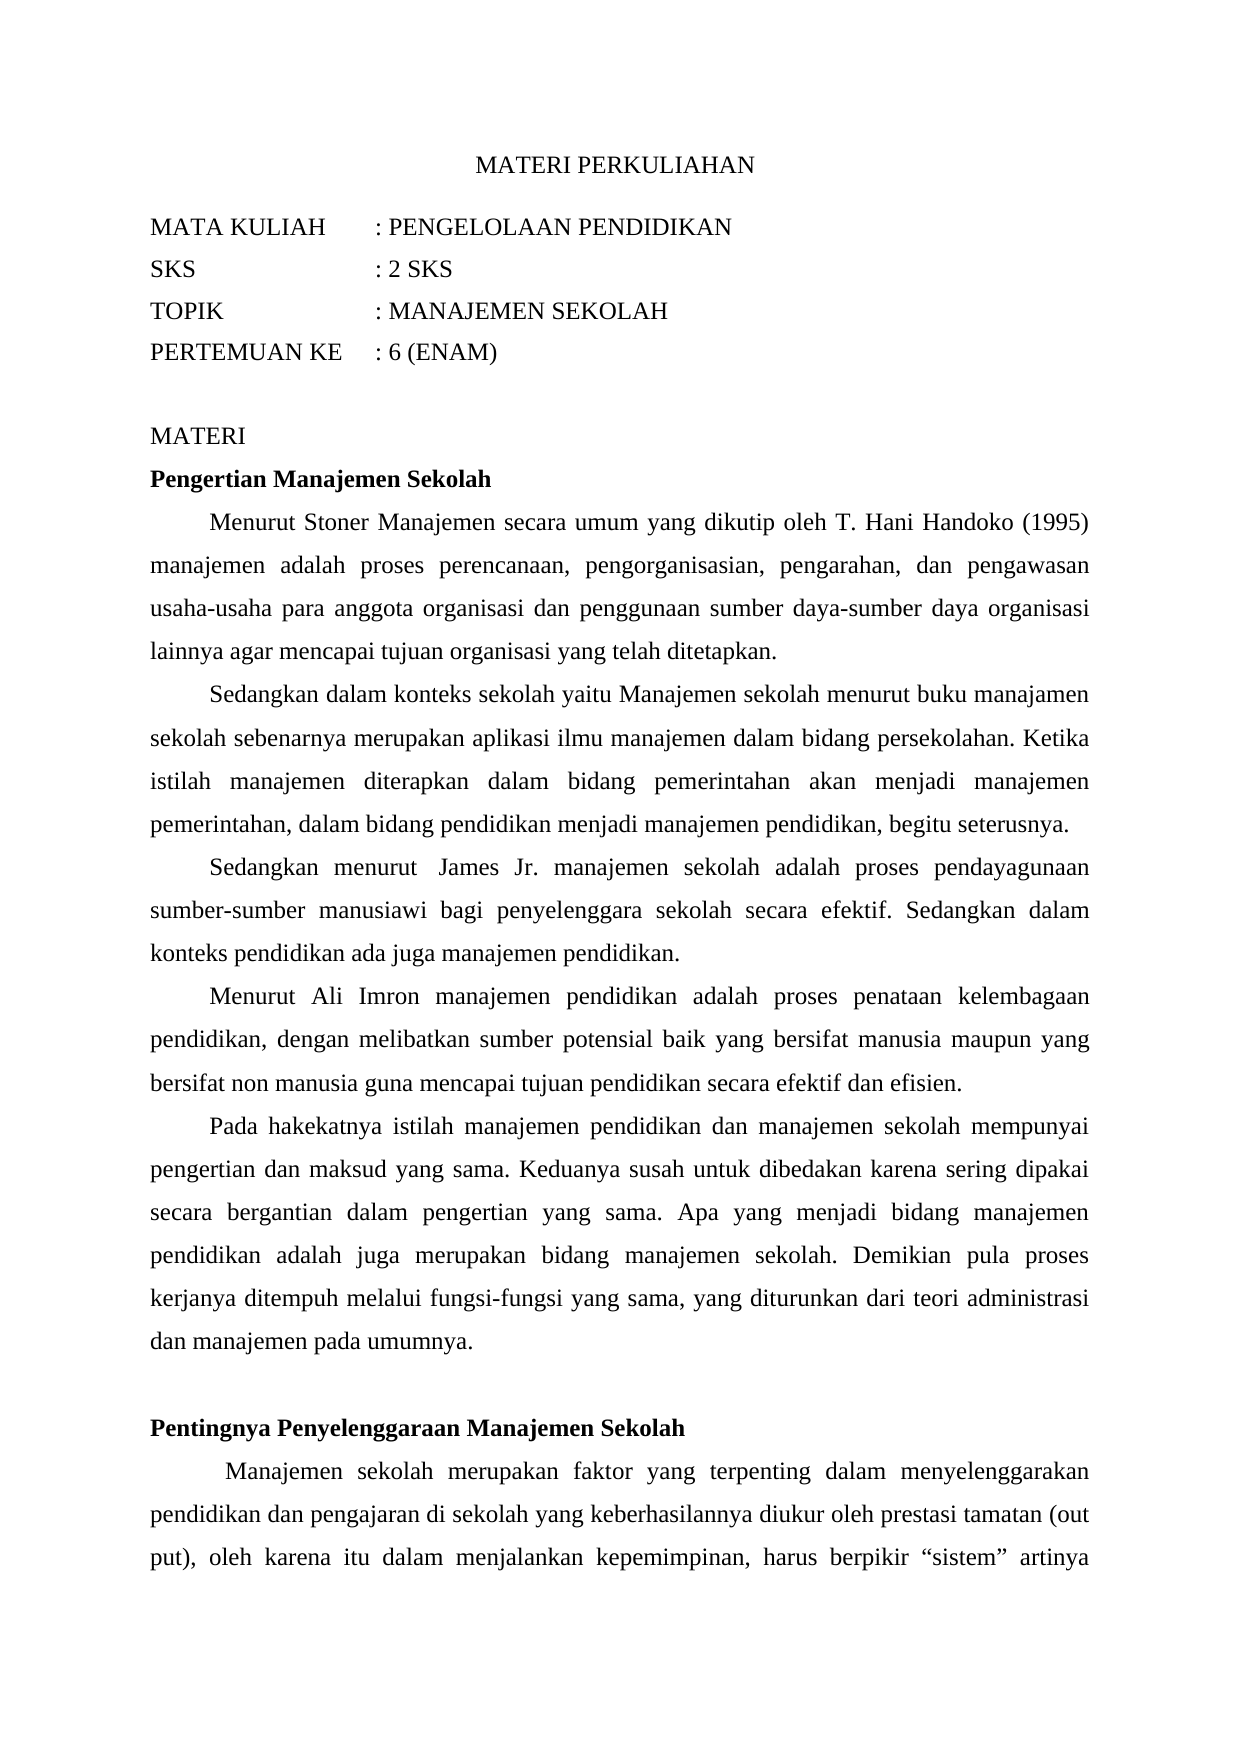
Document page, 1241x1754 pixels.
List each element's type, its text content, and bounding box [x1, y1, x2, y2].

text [150, 1456, 1090, 1571]
text Menurut Stoner Manajemen secara umum yang dikutip oleh T. Hani Handoko (1995) manajemen adalah proses perencanaan, pengorganisasian, pengarahan, dan pengawasan usaha-usaha para anggota organisasi dan penggunaan sumber daya-sumber daya organisasi lainnya agar mencapai tujuan organisasi yang telah ditetapkan. [150, 507, 1090, 665]
text Menurut Ali Imron manajemen pendidikan adalah proses penataan kelembagaan pendidikan, dengan melibatkan sumber potensial baik yang bersifat manusia maupun yang bersifat non manusia guna mencapai tujuan pendidikan secara efektif dan efisien. [150, 981, 1090, 1096]
text TOPIK : MANAJEMEN SEKOLAH [150, 296, 1080, 324]
text Sedangkan dalam konteks sekolah yaitu Manajemen sekolah menurut buku manajamen sekolah sebenarnya merupakan aplikasi ilmu manajemen dalam bidang persekolahan. Ketika istilah manajemen diterapkan dalam bidang pemerintahan akan menjadi manajemen pemerintahan, dalam bidang pendidikan menjadi manajemen pendidikan, begitu seterusnya. [150, 679, 1090, 838]
text Pengertian Manajemen Sekolah [150, 464, 1090, 493]
text MATERI PERKULIAHAN [150, 150, 1080, 179]
text Pentingnya Penyelenggaraan Manajemen Sekolah [150, 1413, 1090, 1441]
text SKS : 2 SKS [150, 254, 1080, 283]
text MATA KULIAH : PENGELOLAAN PENDIDIKAN [150, 212, 1080, 241]
text Pada hakekatnya istilah manajemen pendidikan dan manajemen sekolah mempunyai pengertian dan maksud yang sama. Keduanya susah untuk dibedakan karena sering dipakai secara bergantian dalam pengertian yang sama. Apa yang menjadi bidang manajemen pendidikan adalah juga merupakan bidang manajemen sekolah. Demikian pula proses kerjanya ditempuh melalui fungsi-fungsi yang sama, yang diturunkan dari teori administrasi dan manajemen pada umumnya. [150, 1111, 1090, 1355]
text MATERI [150, 421, 1090, 449]
text Sedangkan menurut James Jr. manajemen sekolah adalah proses pendayagunaan sumber-sumber manusiawi bagi penyelenggara sekolah secara efektif. Sedangkan dalam konteks pendidikan ada juga manajemen pendidikan. [150, 852, 1090, 967]
text PERTEMUAN KE : 6 (ENAM) [150, 337, 1080, 366]
